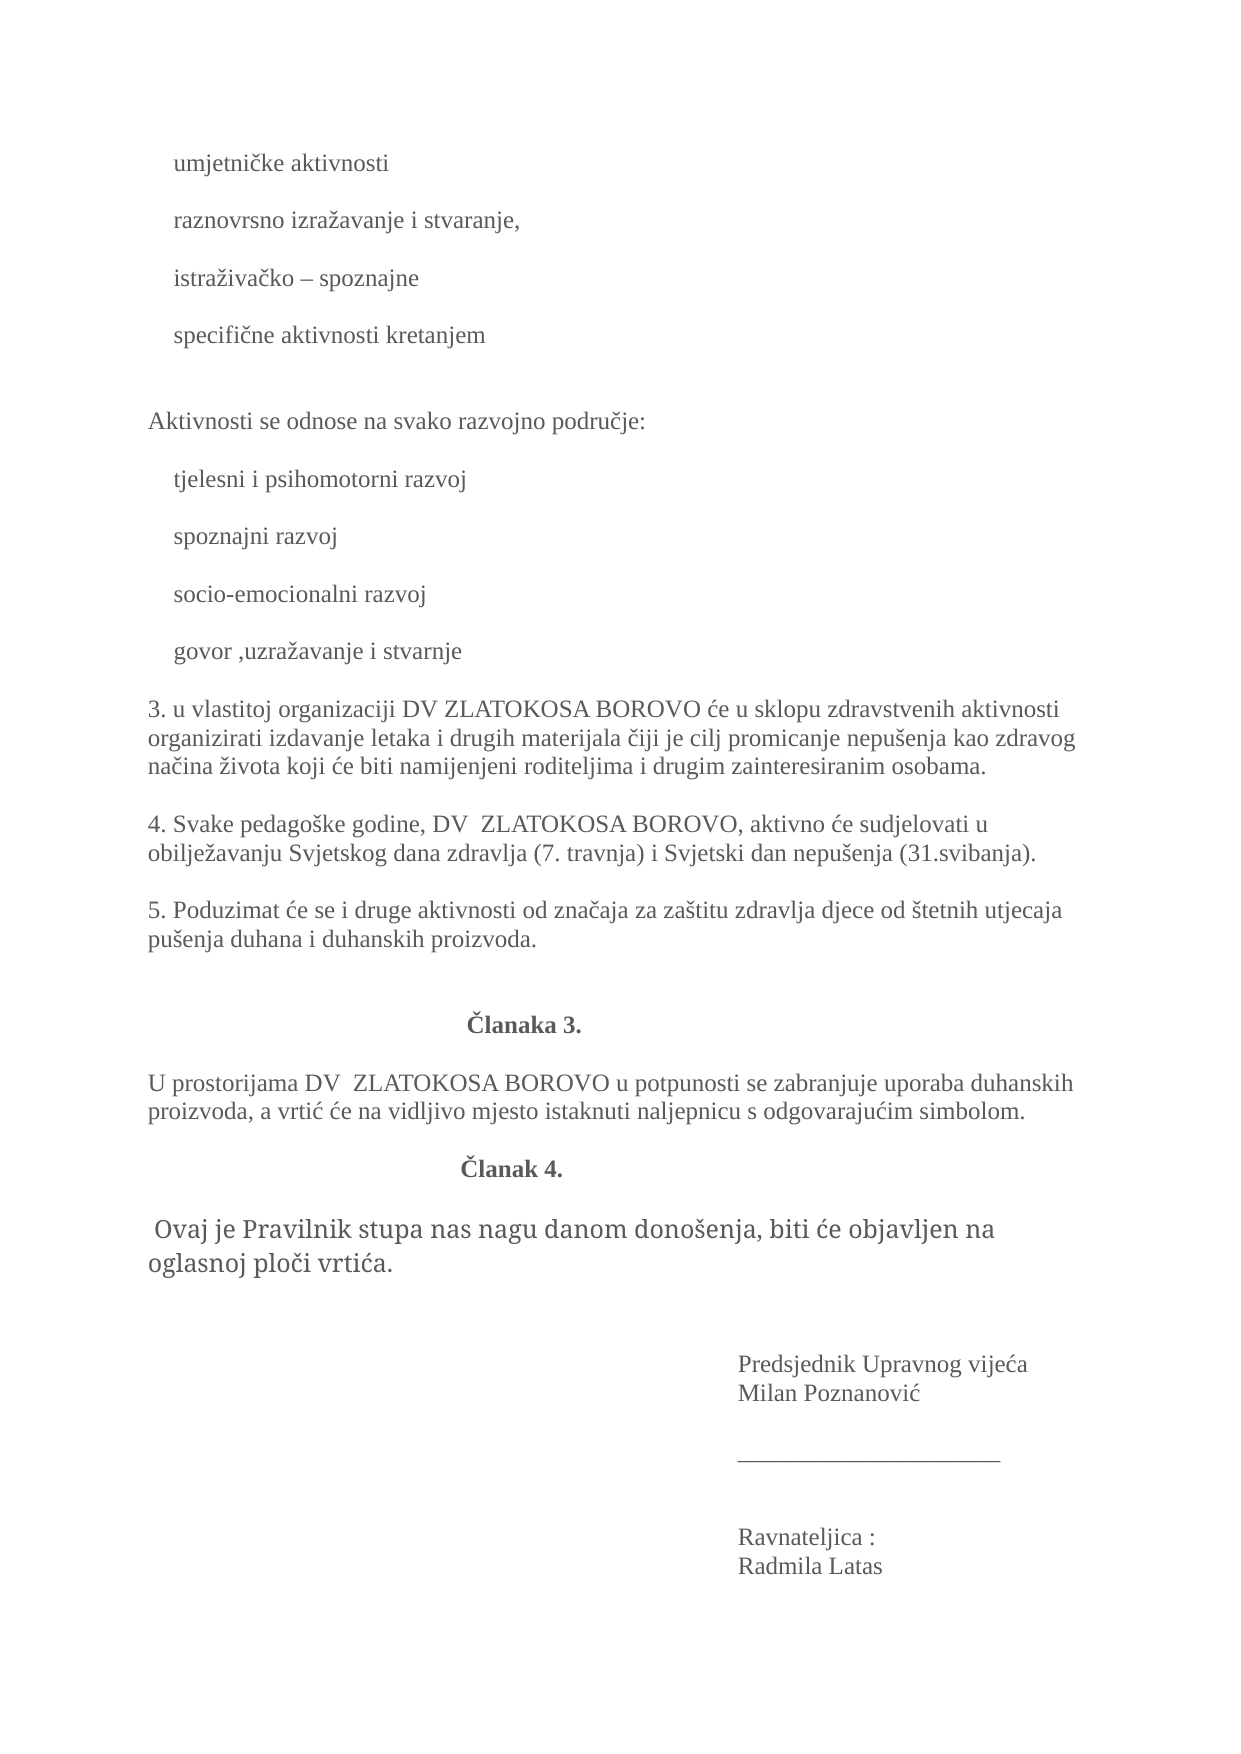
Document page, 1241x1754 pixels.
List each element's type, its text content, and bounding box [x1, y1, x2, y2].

text _____________________ [738, 1436, 1093, 1464]
text  govor ,uzražavanje i stvarnje [148, 636, 1093, 665]
text  socio-emocionalni razvoj [148, 579, 1093, 608]
text  tjelesni i psihomotorni razvoj [148, 464, 1093, 493]
text 5. Poduzimat će se i druge aktivnosti od značaja za zaštitu zdravlja djece od štetnih utjecaja pušenja duhana i duhanskih proizvoda. [148, 895, 1093, 953]
text Predsjednik Upravnog vijeća [738, 1349, 1093, 1378]
text  umjetničke aktivnosti [148, 148, 1093, 176]
text 4. Svake pedagoške godine, DV ZLATOKOSA BOROVO, aktivno će sudjelovati u obilježavanju Svjetskog dana zdravlja (7. travnja) i Svjetski dan nepušenja (31.svibanja). [148, 809, 1093, 866]
text Članak 4. [148, 1154, 1093, 1183]
text Ovaj je Pravilnik stupa nas nagu danom donošenja, biti će objavljen na oglasnoj ploči vrtića. [148, 1211, 1093, 1279]
text 3. u vlastitoj organizaciji DV ZLATOKOSA BOROVO će u sklopu zdravstvenih aktivnosti organizirati izdavanje letaka i drugih materijala čiji je cilj promicanje nepušenja kao zdravog načina života koji će biti namijenjeni roditeljima i drugim zainteresiranim osobama. [148, 694, 1093, 780]
text U prostorijama DV ZLATOKOSA BOROVO u potpunosti se zabranjuje uporaba duhanskih proizvoda, a vrtić će na vidljivo mjesto istaknuti naljepnicu s odgovarajućim simbolom. [148, 1068, 1093, 1125]
text Članaka 3. [148, 1010, 1093, 1039]
text  raznovrsno izražavanje i stvaranje, [148, 205, 1093, 234]
text Radmila Latas [738, 1551, 1093, 1579]
text  istraživačko – spoznajne [148, 263, 1093, 291]
text Aktivnosti se odnose na svako razvojno područje: [148, 406, 1093, 435]
text Milan Poznanović [738, 1378, 1093, 1407]
text  specifične aktivnosti kretanjem [148, 320, 1093, 349]
text  spoznajni razvoj [148, 521, 1093, 550]
text Ravnateljica : [738, 1522, 1093, 1551]
